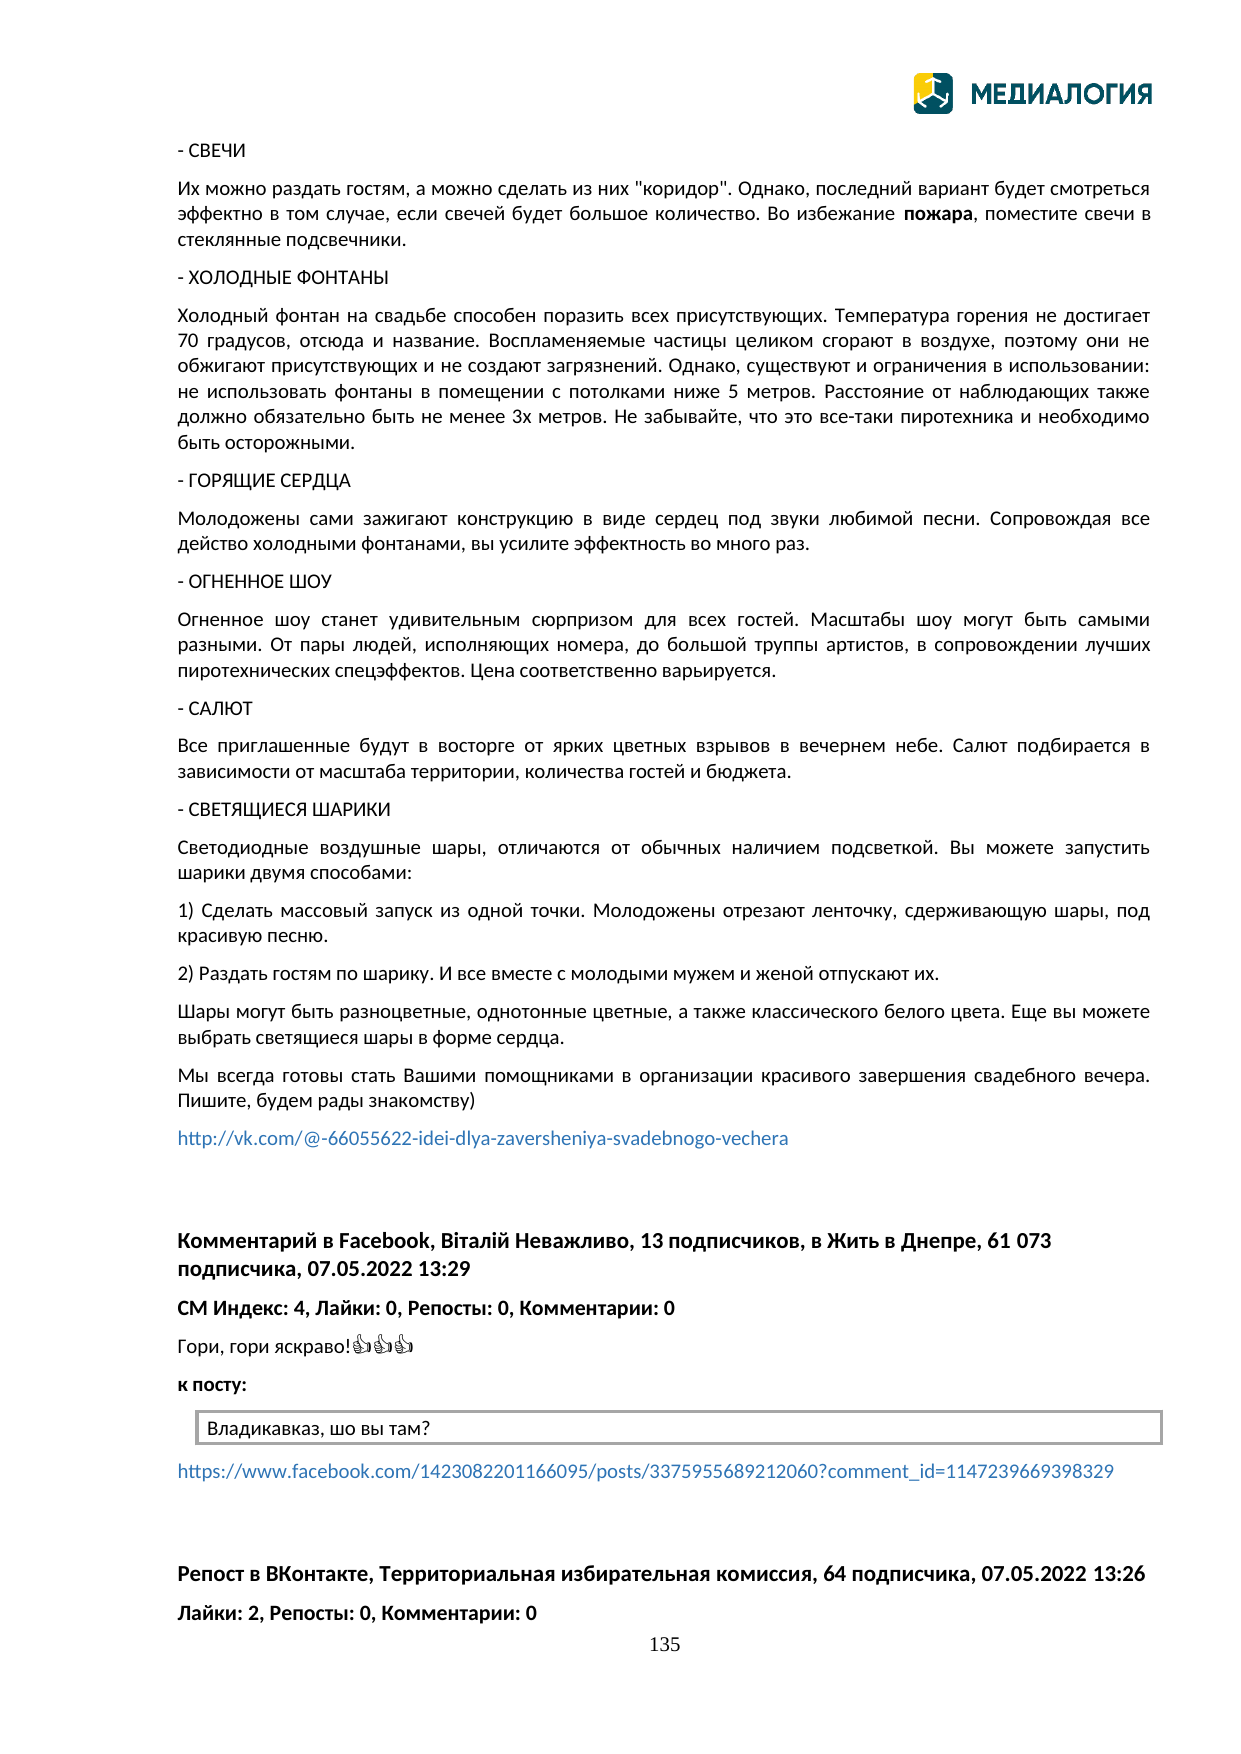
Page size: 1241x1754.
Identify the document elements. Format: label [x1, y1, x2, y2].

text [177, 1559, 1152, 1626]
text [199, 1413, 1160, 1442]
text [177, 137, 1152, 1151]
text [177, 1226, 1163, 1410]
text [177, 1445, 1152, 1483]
picture [913, 73, 1152, 114]
